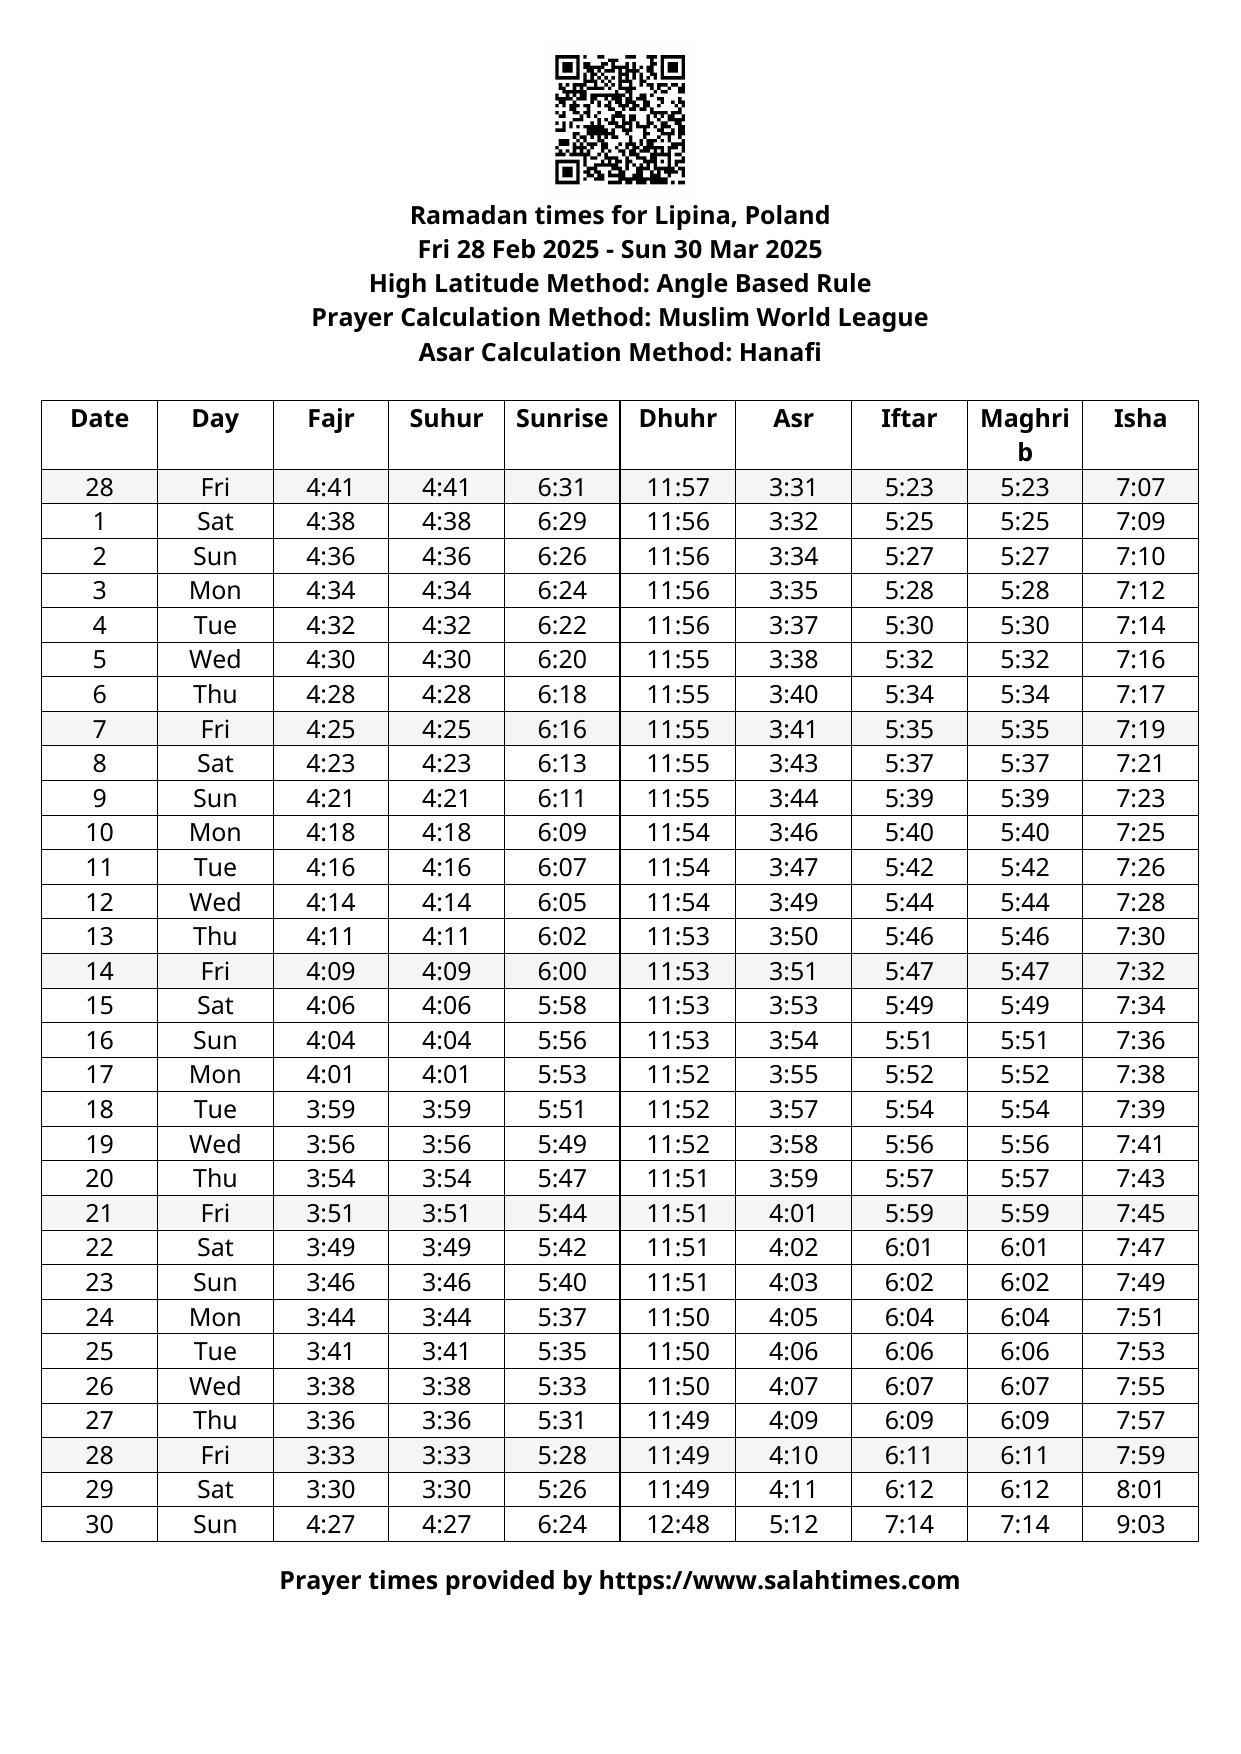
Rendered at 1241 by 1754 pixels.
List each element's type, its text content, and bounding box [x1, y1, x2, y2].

table_cell Thu [158, 919, 273, 953]
table_cell 4:04 [389, 1023, 504, 1057]
table_cell 8 [42, 746, 157, 780]
table_cell 5:28 [968, 574, 1082, 607]
table_cell 11:51 [621, 1265, 735, 1299]
table_cell 3:38 [389, 1369, 504, 1402]
table_cell 3:36 [389, 1404, 504, 1437]
table_cell 5:57 [968, 1161, 1082, 1195]
table_cell 5:52 [852, 1058, 967, 1091]
table_cell Sat [158, 1473, 273, 1506]
table_cell 7:59 [1083, 1438, 1198, 1472]
table_cell 4:41 [389, 470, 504, 503]
table_cell 4:23 [389, 746, 504, 780]
table_cell 11:55 [621, 712, 735, 745]
table_cell 7:51 [1083, 1300, 1198, 1333]
table_cell 7 [42, 712, 157, 745]
table_cell 6:09 [968, 1404, 1082, 1437]
table_cell Mon [158, 1058, 273, 1091]
table_cell Sun [158, 539, 273, 572]
table_cell 3:55 [736, 1058, 851, 1091]
table_cell 7:26 [1083, 850, 1198, 884]
table_cell 8:01 [1083, 1473, 1198, 1506]
table_cell Sun [158, 781, 273, 814]
table_cell 4:09 [274, 954, 388, 987]
table_cell 3 [42, 574, 157, 607]
table_cell 4:16 [389, 850, 504, 884]
table_cell 11:56 [621, 504, 735, 538]
table_cell 11 [42, 850, 157, 884]
table_cell 11:53 [621, 989, 735, 1022]
table_cell 5:44 [852, 885, 967, 918]
table_cell 4:30 [389, 643, 504, 676]
table_cell 3:30 [274, 1473, 388, 1506]
table_cell 6:20 [505, 643, 619, 676]
table_cell 5:32 [852, 643, 967, 676]
table_header Isha [1083, 401, 1198, 469]
table_cell Thu [158, 1404, 273, 1437]
table_cell 4:11 [736, 1473, 851, 1506]
table_cell 3:34 [736, 539, 851, 572]
table_cell 11:52 [621, 1092, 735, 1126]
table_cell 11:53 [621, 919, 735, 953]
table_cell Sat [158, 504, 273, 538]
table_header Asr [736, 401, 851, 469]
text Prayer times provided by https://www.salahtimes.com [42, 1563, 1198, 1597]
table_cell 6:12 [852, 1473, 967, 1506]
table_cell 5:35 [505, 1334, 619, 1368]
table_cell 4:01 [274, 1058, 388, 1091]
table_cell 11:51 [621, 1231, 735, 1264]
table_cell Mon [158, 816, 273, 849]
table_cell 5:42 [505, 1231, 619, 1264]
table_header Dhuhr [621, 401, 735, 469]
table_cell 4:41 [274, 470, 388, 503]
table_cell Mon [158, 574, 273, 607]
table_cell 7:32 [1083, 954, 1198, 987]
table_header Iftar [852, 401, 967, 469]
table_cell 4:38 [274, 504, 388, 538]
table_cell 6:18 [505, 677, 619, 711]
table_cell 20 [42, 1161, 157, 1195]
table_cell 6:29 [505, 504, 619, 538]
table_cell 6:24 [505, 1507, 619, 1541]
table_cell 3:44 [389, 1300, 504, 1333]
table_cell 6:00 [505, 954, 619, 987]
table_cell 18 [42, 1092, 157, 1126]
table_cell 3:59 [389, 1092, 504, 1126]
table_cell 5:34 [968, 677, 1082, 711]
table_cell 5:39 [852, 781, 967, 814]
table_cell 7:38 [1083, 1058, 1198, 1091]
table_cell 5:47 [968, 954, 1082, 987]
table_cell 5:28 [505, 1438, 619, 1472]
table_cell 3:41 [389, 1334, 504, 1368]
table_cell Wed [158, 1369, 273, 1402]
table_cell 5 [42, 643, 157, 676]
table_cell 4:34 [389, 574, 504, 607]
table_cell 11:56 [621, 608, 735, 642]
table_cell 6:24 [505, 574, 619, 607]
table_cell 10 [42, 816, 157, 849]
table_cell 5:42 [968, 850, 1082, 884]
table_cell Sun [158, 1507, 273, 1541]
table_cell 4:11 [274, 919, 388, 953]
table_cell 4:14 [389, 885, 504, 918]
table_cell 5:46 [968, 919, 1082, 953]
table_cell 2 [42, 539, 157, 572]
table_cell 4:09 [389, 954, 504, 987]
table_cell Wed [158, 885, 273, 918]
table_cell 6:31 [505, 470, 619, 503]
table_cell Tue [158, 1092, 273, 1126]
table_cell 5:23 [968, 470, 1082, 503]
table_cell 4:28 [389, 677, 504, 711]
table_header Day [158, 401, 273, 469]
table_cell 27 [42, 1404, 157, 1437]
table_cell 3:33 [274, 1438, 388, 1472]
table_cell 5:53 [505, 1058, 619, 1091]
table_cell 11:56 [621, 574, 735, 607]
table_cell 6:11 [968, 1438, 1082, 1472]
table_cell 11:55 [621, 643, 735, 676]
table_cell 6:04 [852, 1300, 967, 1333]
table_cell 11:49 [621, 1404, 735, 1437]
table_cell 6:07 [968, 1369, 1082, 1402]
table_cell 3:53 [736, 989, 851, 1022]
table_cell 26 [42, 1369, 157, 1402]
table_cell 4:01 [736, 1196, 851, 1229]
table_cell 3:59 [736, 1161, 851, 1195]
table_cell 11:52 [621, 1127, 735, 1160]
table_cell 9:03 [1083, 1507, 1198, 1541]
table_cell 4:02 [736, 1231, 851, 1264]
table_cell 11:49 [621, 1473, 735, 1506]
table_header Date [42, 401, 157, 469]
table_cell Sat [158, 1231, 273, 1264]
table_cell 4:38 [389, 504, 504, 538]
table_cell 11:54 [621, 816, 735, 849]
table_cell 6:22 [505, 608, 619, 642]
table_cell 12 [42, 885, 157, 918]
table_cell 3:44 [736, 781, 851, 814]
table_cell 3:54 [274, 1161, 388, 1195]
text High Latitude Method: Angle Based Rule [42, 266, 1198, 300]
table_cell 5:56 [505, 1023, 619, 1057]
table_cell 7:34 [1083, 989, 1198, 1022]
table_cell 4:14 [274, 885, 388, 918]
table_cell Wed [158, 1127, 273, 1160]
table_header Sunrise [505, 401, 619, 469]
table_cell 6:11 [505, 781, 619, 814]
table_cell 21 [42, 1196, 157, 1229]
table_cell 3:41 [274, 1334, 388, 1368]
table_header Suhur [389, 401, 504, 469]
table_cell 7:14 [968, 1507, 1082, 1541]
table_cell 25 [42, 1334, 157, 1368]
table_cell 6:09 [852, 1404, 967, 1437]
table_cell 7:10 [1083, 539, 1198, 572]
table_cell 3:49 [389, 1231, 504, 1264]
table_cell 16 [42, 1023, 157, 1057]
table_cell 6:06 [968, 1334, 1082, 1368]
table_cell 11:55 [621, 677, 735, 711]
table_cell 5:37 [505, 1300, 619, 1333]
table_cell Sun [158, 1023, 273, 1057]
table_cell 7:47 [1083, 1231, 1198, 1264]
table_cell 6:13 [505, 746, 619, 780]
table_cell 4:27 [274, 1507, 388, 1541]
table_cell 11:56 [621, 539, 735, 572]
table_cell 7:25 [1083, 816, 1198, 849]
table_cell 4:09 [736, 1404, 851, 1437]
table_cell Fri [158, 1196, 273, 1229]
table_cell 4:23 [274, 746, 388, 780]
table_cell 5:56 [968, 1127, 1082, 1160]
table_cell 23 [42, 1265, 157, 1299]
table_cell 4:32 [274, 608, 388, 642]
table_cell 7:16 [1083, 643, 1198, 676]
table_cell 4:07 [736, 1369, 851, 1402]
text Fri 28 Feb 2025 - Sun 30 Mar 2025 [42, 232, 1198, 266]
table_cell 5:37 [968, 746, 1082, 780]
table_cell 29 [42, 1473, 157, 1506]
table_cell 11:53 [621, 954, 735, 987]
table_cell 1 [42, 504, 157, 538]
table_cell 5:51 [505, 1092, 619, 1126]
table_cell 6:02 [968, 1265, 1082, 1299]
table_cell 4:18 [389, 816, 504, 849]
table_cell 4:06 [389, 989, 504, 1022]
table_cell 15 [42, 989, 157, 1022]
text Ramadan times for Lipina, Poland [42, 198, 1198, 232]
table_cell Sat [158, 746, 273, 780]
table_cell 7:14 [852, 1507, 967, 1541]
table_cell 24 [42, 1300, 157, 1333]
table_cell 5:49 [505, 1127, 619, 1160]
table_cell 6:01 [968, 1231, 1082, 1264]
table_cell 9 [42, 781, 157, 814]
table_cell 4:06 [274, 989, 388, 1022]
picture [542, 41, 699, 198]
table_cell 4:28 [274, 677, 388, 711]
table_header Fajr [274, 401, 388, 469]
table_cell 22 [42, 1231, 157, 1264]
table_cell 7:39 [1083, 1092, 1198, 1126]
table_cell Wed [158, 643, 273, 676]
table_cell 6:07 [505, 850, 619, 884]
table_cell 3:56 [274, 1127, 388, 1160]
table_cell Tue [158, 850, 273, 884]
table_cell 6:01 [852, 1231, 967, 1264]
table_cell 5:44 [505, 1196, 619, 1229]
table_cell 5:25 [852, 504, 967, 538]
table_cell 3:31 [736, 470, 851, 503]
table_cell Tue [158, 608, 273, 642]
table_cell 7:49 [1083, 1265, 1198, 1299]
table_cell 7:53 [1083, 1334, 1198, 1368]
table_cell 3:49 [736, 885, 851, 918]
table_cell 3:30 [389, 1473, 504, 1506]
table_cell 11:52 [621, 1058, 735, 1091]
table_cell 5:32 [968, 643, 1082, 676]
table_cell 7:28 [1083, 885, 1198, 918]
table_cell 5:40 [505, 1265, 619, 1299]
table_cell 4:25 [274, 712, 388, 745]
table_cell 7:12 [1083, 574, 1198, 607]
table_cell 6:02 [852, 1265, 967, 1299]
table_cell 5:51 [968, 1023, 1082, 1057]
table_cell 7:41 [1083, 1127, 1198, 1160]
table_cell 11:50 [621, 1369, 735, 1402]
table_cell 5:25 [968, 504, 1082, 538]
table_cell Mon [158, 1300, 273, 1333]
table_cell 5:35 [968, 712, 1082, 745]
table_cell 7:21 [1083, 746, 1198, 780]
table_cell Fri [158, 712, 273, 745]
table_cell 5:30 [968, 608, 1082, 642]
table_cell Fri [158, 1438, 273, 1472]
table_cell 3:40 [736, 677, 851, 711]
table_cell 5:42 [852, 850, 967, 884]
table_cell 5:52 [968, 1058, 1082, 1091]
table_cell 4:06 [736, 1334, 851, 1368]
table_cell 3:57 [736, 1092, 851, 1126]
table_cell 5:26 [505, 1473, 619, 1506]
table_cell 7:55 [1083, 1369, 1198, 1402]
table_cell 5:39 [968, 781, 1082, 814]
table_cell 7:36 [1083, 1023, 1198, 1057]
table_cell 4:36 [389, 539, 504, 572]
table_cell 6:09 [505, 816, 619, 849]
table_cell 3:58 [736, 1127, 851, 1160]
table_cell 5:44 [968, 885, 1082, 918]
table_cell 4:04 [274, 1023, 388, 1057]
table_cell 13 [42, 919, 157, 953]
table_cell Tue [158, 1334, 273, 1368]
table_cell 6:11 [852, 1438, 967, 1472]
table_cell 11:50 [621, 1300, 735, 1333]
table_cell 6:05 [505, 885, 619, 918]
table_cell 5:49 [852, 989, 967, 1022]
table_cell 3:46 [736, 816, 851, 849]
table_cell Fri [158, 954, 273, 987]
table_cell 3:54 [736, 1023, 851, 1057]
table_cell 5:33 [505, 1369, 619, 1402]
table_cell 3:35 [736, 574, 851, 607]
table_cell 3:36 [274, 1404, 388, 1437]
table_cell 5:34 [852, 677, 967, 711]
table_cell 5:40 [968, 816, 1082, 849]
table_cell 5:51 [852, 1023, 967, 1057]
table_cell 6:04 [968, 1300, 1082, 1333]
table_cell 11:54 [621, 885, 735, 918]
table_cell 6:06 [852, 1334, 967, 1368]
table_cell 4:30 [274, 643, 388, 676]
table_cell 3:56 [389, 1127, 504, 1160]
table_cell 4 [42, 608, 157, 642]
table_cell 11:55 [621, 781, 735, 814]
table_cell 11:51 [621, 1161, 735, 1195]
table_cell 4:21 [389, 781, 504, 814]
table_cell 5:12 [736, 1507, 851, 1541]
table_cell 5:40 [852, 816, 967, 849]
table_cell 3:46 [274, 1265, 388, 1299]
text Prayer Calculation Method: Muslim World League [42, 300, 1198, 334]
table_cell 28 [42, 1438, 157, 1472]
table_cell 11:57 [621, 470, 735, 503]
table_cell 5:27 [968, 539, 1082, 572]
table_cell 7:45 [1083, 1196, 1198, 1229]
table_cell 7:30 [1083, 919, 1198, 953]
table_cell 4:05 [736, 1300, 851, 1333]
table_cell 5:23 [852, 470, 967, 503]
table_cell 4:10 [736, 1438, 851, 1472]
table_cell 5:47 [852, 954, 967, 987]
table_cell 3:51 [389, 1196, 504, 1229]
table_cell 11:54 [621, 850, 735, 884]
table_cell 3:44 [274, 1300, 388, 1333]
table_cell 5:54 [852, 1092, 967, 1126]
table_cell 11:50 [621, 1334, 735, 1368]
table_cell 5:47 [505, 1161, 619, 1195]
table_cell 4:27 [389, 1507, 504, 1541]
table_cell 11:51 [621, 1196, 735, 1229]
table_cell 4:16 [274, 850, 388, 884]
table_cell 4:18 [274, 816, 388, 849]
table_cell 4:36 [274, 539, 388, 572]
table_cell 14 [42, 954, 157, 987]
table_cell 11:53 [621, 1023, 735, 1057]
table_cell Thu [158, 1161, 273, 1195]
table_cell 3:51 [736, 954, 851, 987]
table_cell 3:37 [736, 608, 851, 642]
table_cell 30 [42, 1507, 157, 1541]
table_cell 7:57 [1083, 1404, 1198, 1437]
table_cell 5:35 [852, 712, 967, 745]
table_cell 5:57 [852, 1161, 967, 1195]
table_cell 4:32 [389, 608, 504, 642]
table_cell 11:49 [621, 1438, 735, 1472]
table_cell 6:07 [852, 1369, 967, 1402]
table_cell 3:33 [389, 1438, 504, 1472]
table_cell 6:16 [505, 712, 619, 745]
text Asar Calculation Method: Hanafi [42, 334, 1198, 368]
table_cell 5:59 [968, 1196, 1082, 1229]
table_cell 4:25 [389, 712, 504, 745]
table_cell 6 [42, 677, 157, 711]
table_cell 3:54 [389, 1161, 504, 1195]
table_cell Thu [158, 677, 273, 711]
table_cell 5:28 [852, 574, 967, 607]
table_cell 11:55 [621, 746, 735, 780]
table_cell 3:47 [736, 850, 851, 884]
table_cell 4:01 [389, 1058, 504, 1091]
table_cell 6:26 [505, 539, 619, 572]
table_cell 3:46 [389, 1265, 504, 1299]
table_cell 17 [42, 1058, 157, 1091]
table_cell 28 [42, 470, 157, 503]
table_cell 7:14 [1083, 608, 1198, 642]
table_cell 7:07 [1083, 470, 1198, 503]
table_cell 3:49 [274, 1231, 388, 1264]
table_cell 3:38 [274, 1369, 388, 1402]
table_cell 4:03 [736, 1265, 851, 1299]
table_cell 5:54 [968, 1092, 1082, 1126]
table_cell 5:56 [852, 1127, 967, 1160]
table_cell Fri [158, 470, 273, 503]
table_cell 5:27 [852, 539, 967, 572]
table_cell 4:34 [274, 574, 388, 607]
table_cell 19 [42, 1127, 157, 1160]
table_cell 3:43 [736, 746, 851, 780]
table_cell 7:23 [1083, 781, 1198, 814]
table_cell Sat [158, 989, 273, 1022]
table_cell 6:02 [505, 919, 619, 953]
table_cell 5:31 [505, 1404, 619, 1437]
table_cell 3:38 [736, 643, 851, 676]
table_cell 5:46 [852, 919, 967, 953]
table_cell 7:09 [1083, 504, 1198, 538]
table_cell 5:37 [852, 746, 967, 780]
table_cell 12:48 [621, 1507, 735, 1541]
table_cell 3:50 [736, 919, 851, 953]
table_cell 4:21 [274, 781, 388, 814]
table_cell 6:12 [968, 1473, 1082, 1506]
table_cell 7:43 [1083, 1161, 1198, 1195]
table_cell 5:30 [852, 608, 967, 642]
table_cell Sun [158, 1265, 273, 1299]
table_header Maghrib [968, 401, 1082, 469]
table_cell 5:58 [505, 989, 619, 1022]
table_cell 4:11 [389, 919, 504, 953]
table_cell 3:51 [274, 1196, 388, 1229]
table_cell 3:32 [736, 504, 851, 538]
table_cell 7:17 [1083, 677, 1198, 711]
table_cell 5:49 [968, 989, 1082, 1022]
table_cell 7:19 [1083, 712, 1198, 745]
table_cell 3:59 [274, 1092, 388, 1126]
table_cell 5:59 [852, 1196, 967, 1229]
table_cell 3:41 [736, 712, 851, 745]
